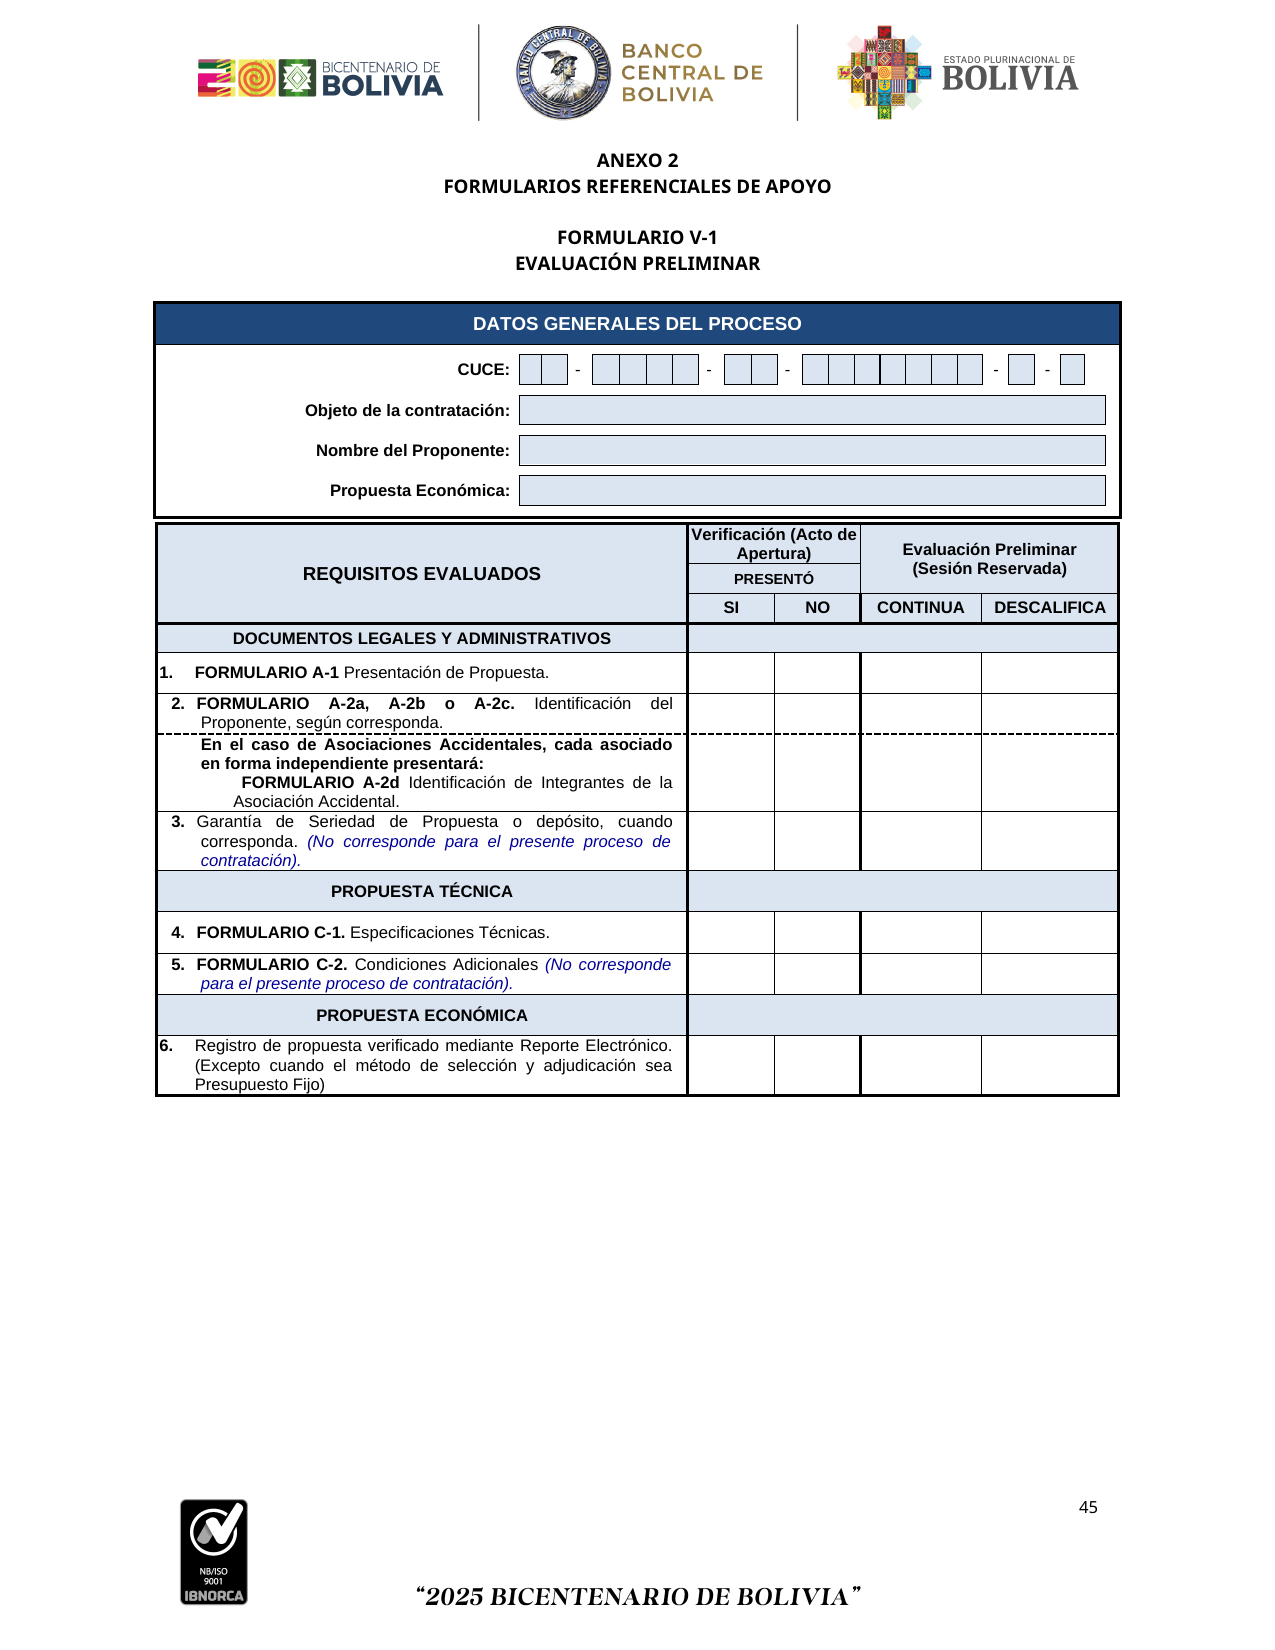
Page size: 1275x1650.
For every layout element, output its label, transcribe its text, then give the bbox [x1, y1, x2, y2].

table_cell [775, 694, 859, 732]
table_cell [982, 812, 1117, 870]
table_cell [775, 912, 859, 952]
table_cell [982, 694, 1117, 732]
picture [0, 1496, 1275, 1650]
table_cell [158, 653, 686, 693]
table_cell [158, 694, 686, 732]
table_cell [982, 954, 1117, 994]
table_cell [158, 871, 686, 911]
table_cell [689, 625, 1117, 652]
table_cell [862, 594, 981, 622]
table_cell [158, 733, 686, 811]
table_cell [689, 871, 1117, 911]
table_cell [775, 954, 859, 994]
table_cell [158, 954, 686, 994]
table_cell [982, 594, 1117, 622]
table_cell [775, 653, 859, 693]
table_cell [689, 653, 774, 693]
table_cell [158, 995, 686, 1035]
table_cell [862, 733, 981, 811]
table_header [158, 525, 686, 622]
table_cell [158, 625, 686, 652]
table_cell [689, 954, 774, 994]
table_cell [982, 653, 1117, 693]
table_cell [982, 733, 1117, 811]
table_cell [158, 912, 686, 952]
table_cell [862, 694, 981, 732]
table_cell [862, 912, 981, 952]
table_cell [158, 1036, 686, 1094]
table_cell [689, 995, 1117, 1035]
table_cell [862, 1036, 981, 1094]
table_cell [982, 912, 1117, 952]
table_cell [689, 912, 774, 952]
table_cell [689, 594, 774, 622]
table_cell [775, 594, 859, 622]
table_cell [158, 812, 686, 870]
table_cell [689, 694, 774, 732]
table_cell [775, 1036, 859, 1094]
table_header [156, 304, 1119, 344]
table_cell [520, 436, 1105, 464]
text FORMULARIO V-1 [177, 224, 1098, 250]
text EVALUACIÓN PRELIMINAR [177, 250, 1098, 275]
text ANEXO 2 [177, 148, 1098, 173]
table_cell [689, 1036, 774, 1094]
picture [0, 8, 1275, 124]
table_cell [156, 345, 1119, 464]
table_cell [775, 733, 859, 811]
text FORMULARIOS REFERENCIALES DE APOYO [177, 173, 1098, 199]
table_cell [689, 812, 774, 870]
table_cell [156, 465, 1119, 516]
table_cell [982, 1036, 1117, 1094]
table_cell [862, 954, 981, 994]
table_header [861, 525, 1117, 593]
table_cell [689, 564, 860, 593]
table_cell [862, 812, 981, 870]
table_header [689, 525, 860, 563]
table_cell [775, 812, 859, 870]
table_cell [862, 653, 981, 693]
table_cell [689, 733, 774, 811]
